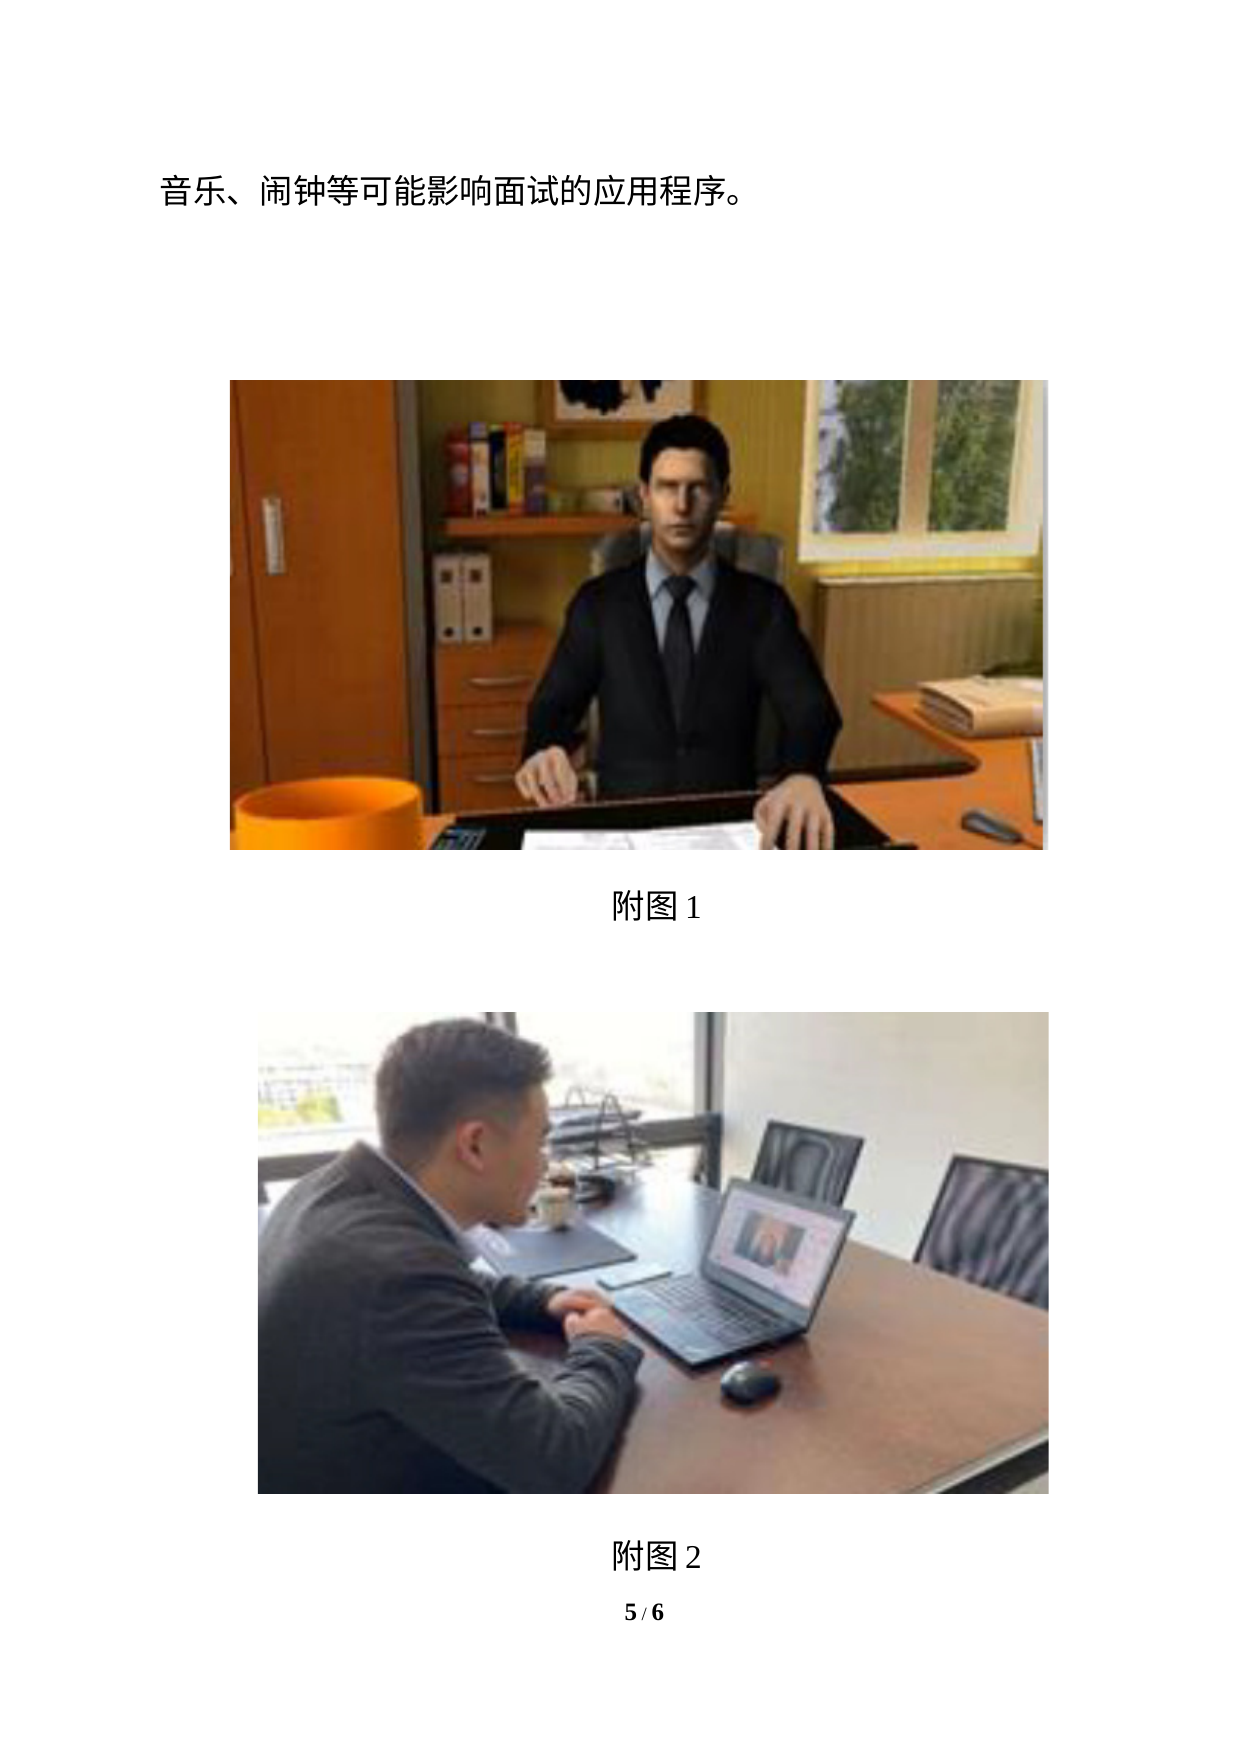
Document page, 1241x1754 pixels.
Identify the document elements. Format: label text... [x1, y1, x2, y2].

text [159, 157, 1087, 222]
picture [229, 380, 1049, 850]
picture [257, 1012, 1049, 1494]
